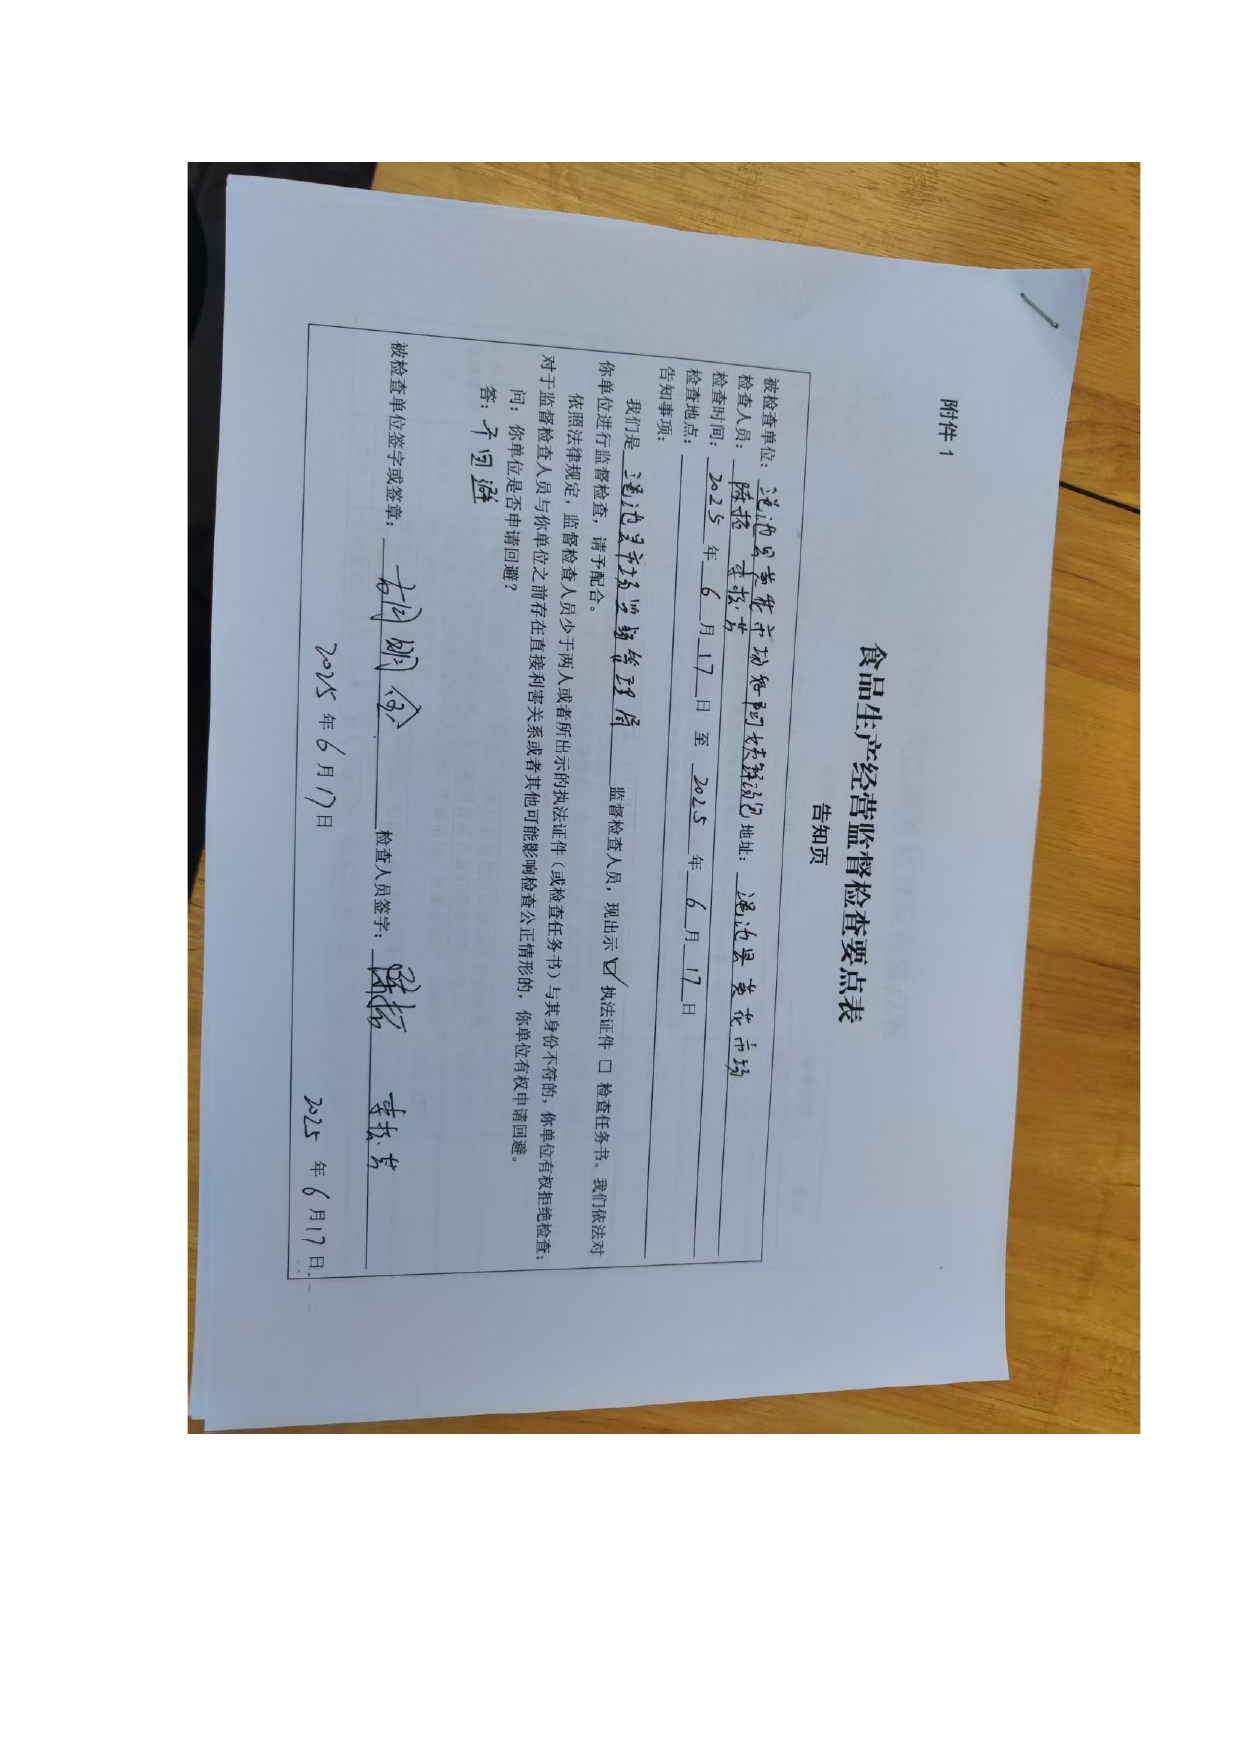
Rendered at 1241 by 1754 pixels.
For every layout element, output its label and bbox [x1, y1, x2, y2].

picture [187, 162, 1141, 1434]
